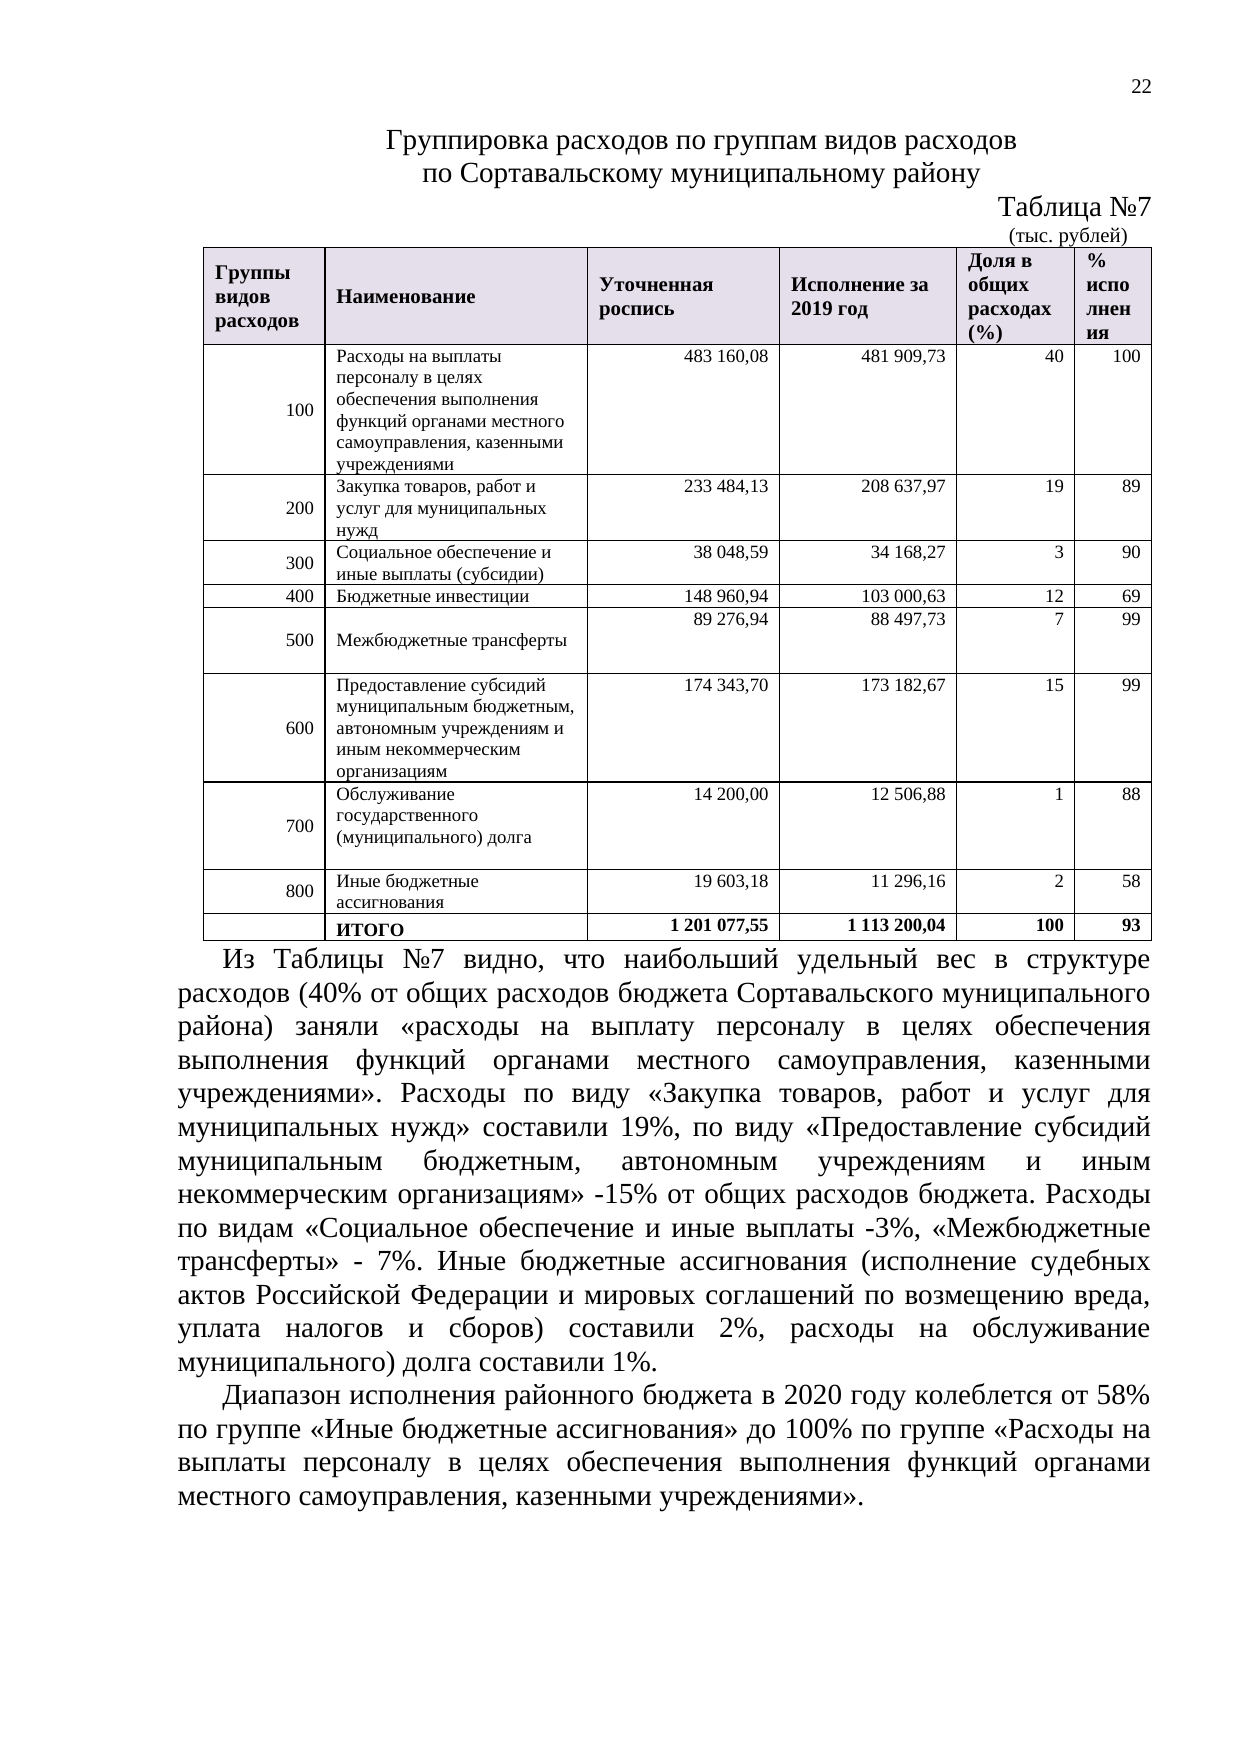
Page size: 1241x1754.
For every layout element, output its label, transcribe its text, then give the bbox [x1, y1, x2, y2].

table_cell 174 343,70 [588, 674, 779, 781]
table_cell 12 [957, 585, 1074, 607]
text Из Таблицы №7 видно, что наибольший удельный вес в структуре расходов (40% от общих расходов бюджета Сортавальского муниципального района) заняли «расходы на выплату персоналу в целях обеспечения выполнения функций органами местного самоуправления, казенными учреждениями». Расходы по виду «Закупка товаров, работ и услуг для муниципальных нужд» составили 19%, по виду «Предоставление субсидий муниципальным бюджетным, автономным учреждениям и иным некоммерческим организациям» -15% от общих расходов бюджета. Расходы по видам «Социальное обеспечение и иные выплаты -3%, «Межбюджетные трансферты» - 7%. Иные бюджетные ассигнования (исполнение судебных актов Российской Федерации и мировых соглашений по возмещению вреда, уплата налогов и сборов) составили 2%, расходы на обслуживание муниципального) долга составили 1%. [177, 941, 1152, 1377]
table_header Группы видов расходов [204, 248, 324, 344]
table_cell 40 [957, 345, 1074, 474]
text Диапазон исполнения районного бюджета в 2020 году колеблется от 58% по группе «Иные бюджетные ассигнования» до 100% по группе «Расходы на выплаты персоналу в целях обеспечения выполнения функций органами местного самоуправления, казенными учреждениями». [177, 1377, 1152, 1512]
table_cell 11 296,16 [780, 870, 956, 913]
table_cell 100 [957, 914, 1074, 940]
table_cell 88 497,73 [780, 608, 956, 672]
table_cell 2 [957, 870, 1074, 913]
table_cell Закупка товаров, работ и услуг для муниципальных нужд [326, 475, 587, 540]
table_cell 481 909,73 [780, 345, 956, 474]
table_cell 300 [204, 541, 324, 584]
table_header Уточненная роспись [588, 248, 779, 344]
table_cell 500 [204, 608, 324, 672]
table_cell Межбюджетные трансферты [326, 608, 587, 672]
table_cell 14 200,00 [588, 783, 779, 869]
table_cell 90 [1075, 541, 1151, 584]
table_cell 89 [1075, 475, 1151, 540]
table_cell Предоставление субсидий муниципальным бюджетным, автономным учреждениям и иным некоммерческим организациям [326, 674, 587, 781]
table_cell 19 603,18 [588, 870, 779, 913]
text Таблица №7 [177, 189, 1152, 222]
table_cell 173 182,67 [780, 674, 956, 781]
table_cell 15 [957, 674, 1074, 781]
table_cell 99 [1075, 608, 1151, 672]
table_cell Бюджетные инвестиции [326, 585, 587, 607]
table_cell [204, 914, 324, 940]
table_cell 38 048,59 [588, 541, 779, 584]
table_cell ИТОГО [326, 914, 587, 940]
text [177, 122, 1152, 155]
table_cell 3 [957, 541, 1074, 584]
table_cell 700 [204, 783, 324, 869]
table_cell 7 [957, 608, 1074, 672]
table_cell 148 960,94 [588, 585, 779, 607]
table_cell 400 [204, 585, 324, 607]
table_cell 69 [1075, 585, 1151, 607]
table_cell 34 168,27 [780, 541, 956, 584]
table_cell 99 [1075, 674, 1151, 781]
table_cell Расходы на выплаты персоналу в целях обеспечения выполнения функций органами местного самоуправления, казенными учреждениями [326, 345, 587, 474]
table_cell 200 [204, 475, 324, 540]
table_cell 100 [204, 345, 324, 474]
table_cell 88 [1075, 783, 1151, 869]
table_cell 208 637,97 [780, 475, 956, 540]
table_header % исполнения [1075, 248, 1151, 344]
table_cell 483 160,08 [588, 345, 779, 474]
text по Сортавальскому муниципальному району [177, 155, 1152, 189]
table_cell 93 [1075, 914, 1151, 940]
table_cell 19 [957, 475, 1074, 540]
table_header Доля в общих расходах (%) [957, 248, 1074, 344]
table_cell 89 276,94 [588, 608, 779, 672]
table_cell 233 484,13 [588, 475, 779, 540]
table_header Исполнение за 2019 год [780, 248, 956, 344]
table_header Наименование [326, 248, 587, 344]
table_cell 12 506,88 [780, 783, 956, 869]
table_cell Социальное обеспечение и иные выплаты (субсидии) [326, 541, 587, 584]
table_cell 58 [1075, 870, 1151, 913]
table_cell 1 [957, 783, 1074, 869]
table_cell 100 [1075, 345, 1151, 474]
table_cell 600 [204, 674, 324, 781]
table_cell 800 [204, 870, 324, 913]
table_cell Обслуживание государственного (муниципального) долга [326, 783, 587, 869]
table_cell Иные бюджетные ассигнования [326, 870, 587, 913]
table_cell 1 201 077,55 [588, 914, 779, 940]
text (тыс. рублей) [177, 222, 1152, 247]
table_cell 1 113 200,04 [780, 914, 956, 940]
table_cell 103 000,63 [780, 585, 956, 607]
